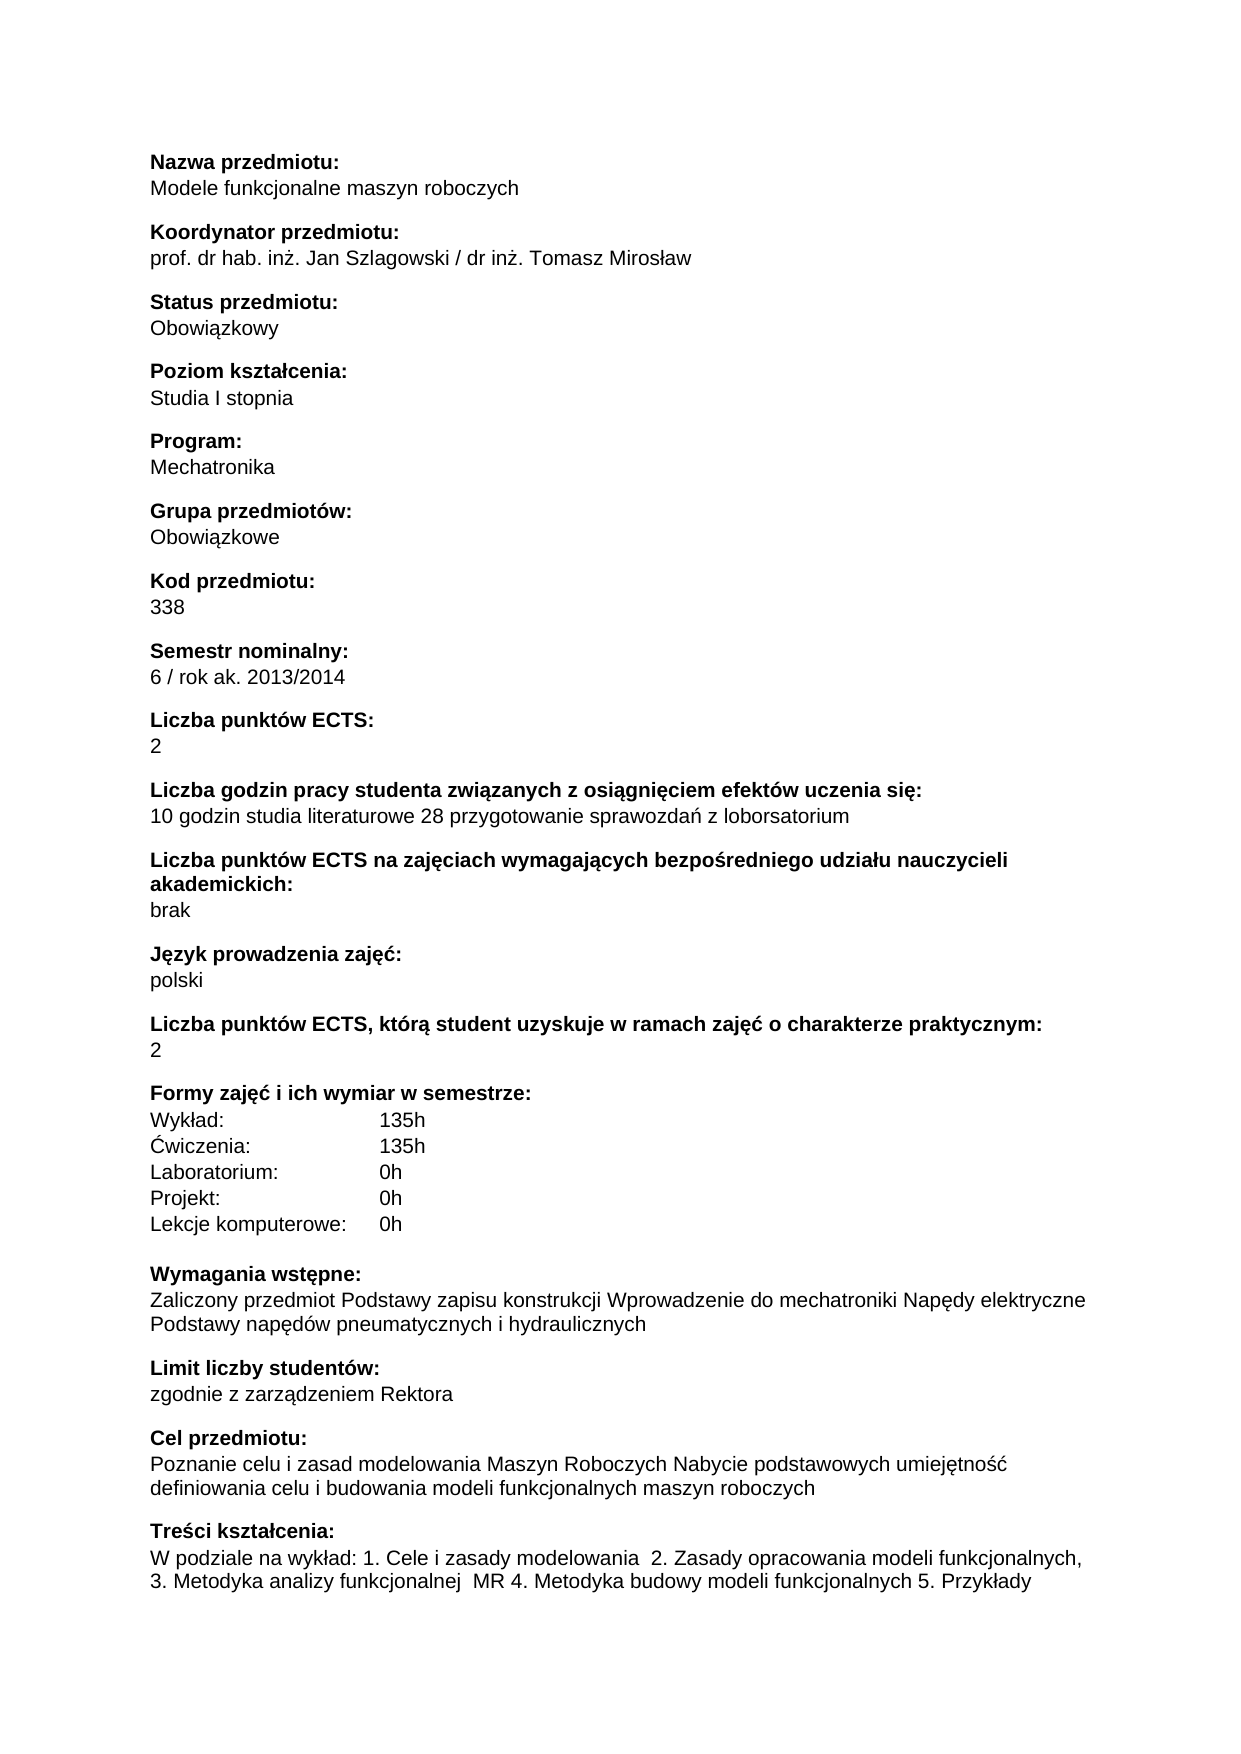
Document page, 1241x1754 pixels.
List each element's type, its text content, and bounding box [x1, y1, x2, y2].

text Liczba punktów ECTS na zajęciach wymagających bezpośredniego udziału nauczycieli akademickich: [150, 848, 1090, 896]
table_cell 0h [369, 1210, 597, 1236]
text Formy zajęć i ich wymiar w semestrze: [150, 1081, 1090, 1105]
text polski [150, 968, 1090, 992]
text Limit liczby studentów: [150, 1356, 1090, 1380]
text Grupa przedmiotów: [150, 499, 1090, 523]
text Studia I stopnia [150, 385, 1090, 409]
text Liczba godzin pracy studenta związanych z osiągnięciem efektów uczenia się: [150, 778, 1090, 802]
text Zaliczony przedmiot Podstawy zapisu konstrukcji Wprowadzenie do mechatroniki Napędy elektryczne Podstawy napędów pneumatycznych i hydraulicznych [150, 1288, 1090, 1336]
text brak [150, 898, 1090, 922]
text 10 godzin studia literaturowe 28 przygotowanie sprawozdań z loborsatorium [150, 804, 1090, 828]
text 2 [150, 734, 1090, 758]
text 2 [150, 1037, 1090, 1061]
table_cell 135h [369, 1132, 597, 1158]
table_cell Projekt: [140, 1186, 367, 1210]
text Obowiązkowy [150, 316, 1090, 339]
text Kod przedmiotu: [150, 569, 1090, 593]
text Liczba punktów ECTS: [150, 708, 1090, 732]
table_cell Ćwiczenia: [140, 1134, 367, 1158]
text Cel przedmiotu: [150, 1426, 1090, 1449]
table_cell 0h [369, 1158, 597, 1184]
table_header 135h [369, 1108, 597, 1132]
table_cell 0h [369, 1184, 597, 1210]
text Semestr nominalny: [150, 638, 1090, 662]
text Poziom kształcenia: [150, 359, 1090, 383]
table_header Wykład: [140, 1108, 367, 1132]
text Status przedmiotu: [150, 289, 1090, 313]
text Nazwa przedmiotu: [150, 150, 1090, 174]
text Poznanie celu i zasad modelowania Maszyn Roboczych Nabycie podstawowych umiejętność definiowania celu i budowania modeli funkcjonalnych maszyn roboczych [150, 1452, 1090, 1499]
text Modele funkcjonalne maszyn roboczych [150, 176, 1090, 200]
text Treści kształcenia: [150, 1519, 1090, 1543]
text 6 / rok ak. 2013/2014 [150, 664, 1090, 688]
text prof. dr hab. inż. Jan Szlagowski / dr inż. Tomasz Mirosław [150, 246, 1090, 270]
text Mechatronika [150, 455, 1090, 479]
text Program: [150, 429, 1090, 453]
table_cell Lekcje komputerowe: [140, 1212, 367, 1236]
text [150, 1545, 1090, 1593]
text Koordynator przedmiotu: [150, 220, 1090, 244]
text Wymagania wstępne: [150, 1262, 1090, 1286]
text Język prowadzenia zajęć: [150, 942, 1090, 966]
text Obowiązkowe [150, 525, 1090, 549]
table_cell Laboratorium: [140, 1160, 367, 1184]
text 338 [150, 595, 1090, 619]
text zgodnie z zarządzeniem Rektora [150, 1382, 1090, 1406]
text Liczba punktów ECTS, którą student uzyskuje w ramach zajęć o charakterze praktycznym: [150, 1011, 1090, 1035]
